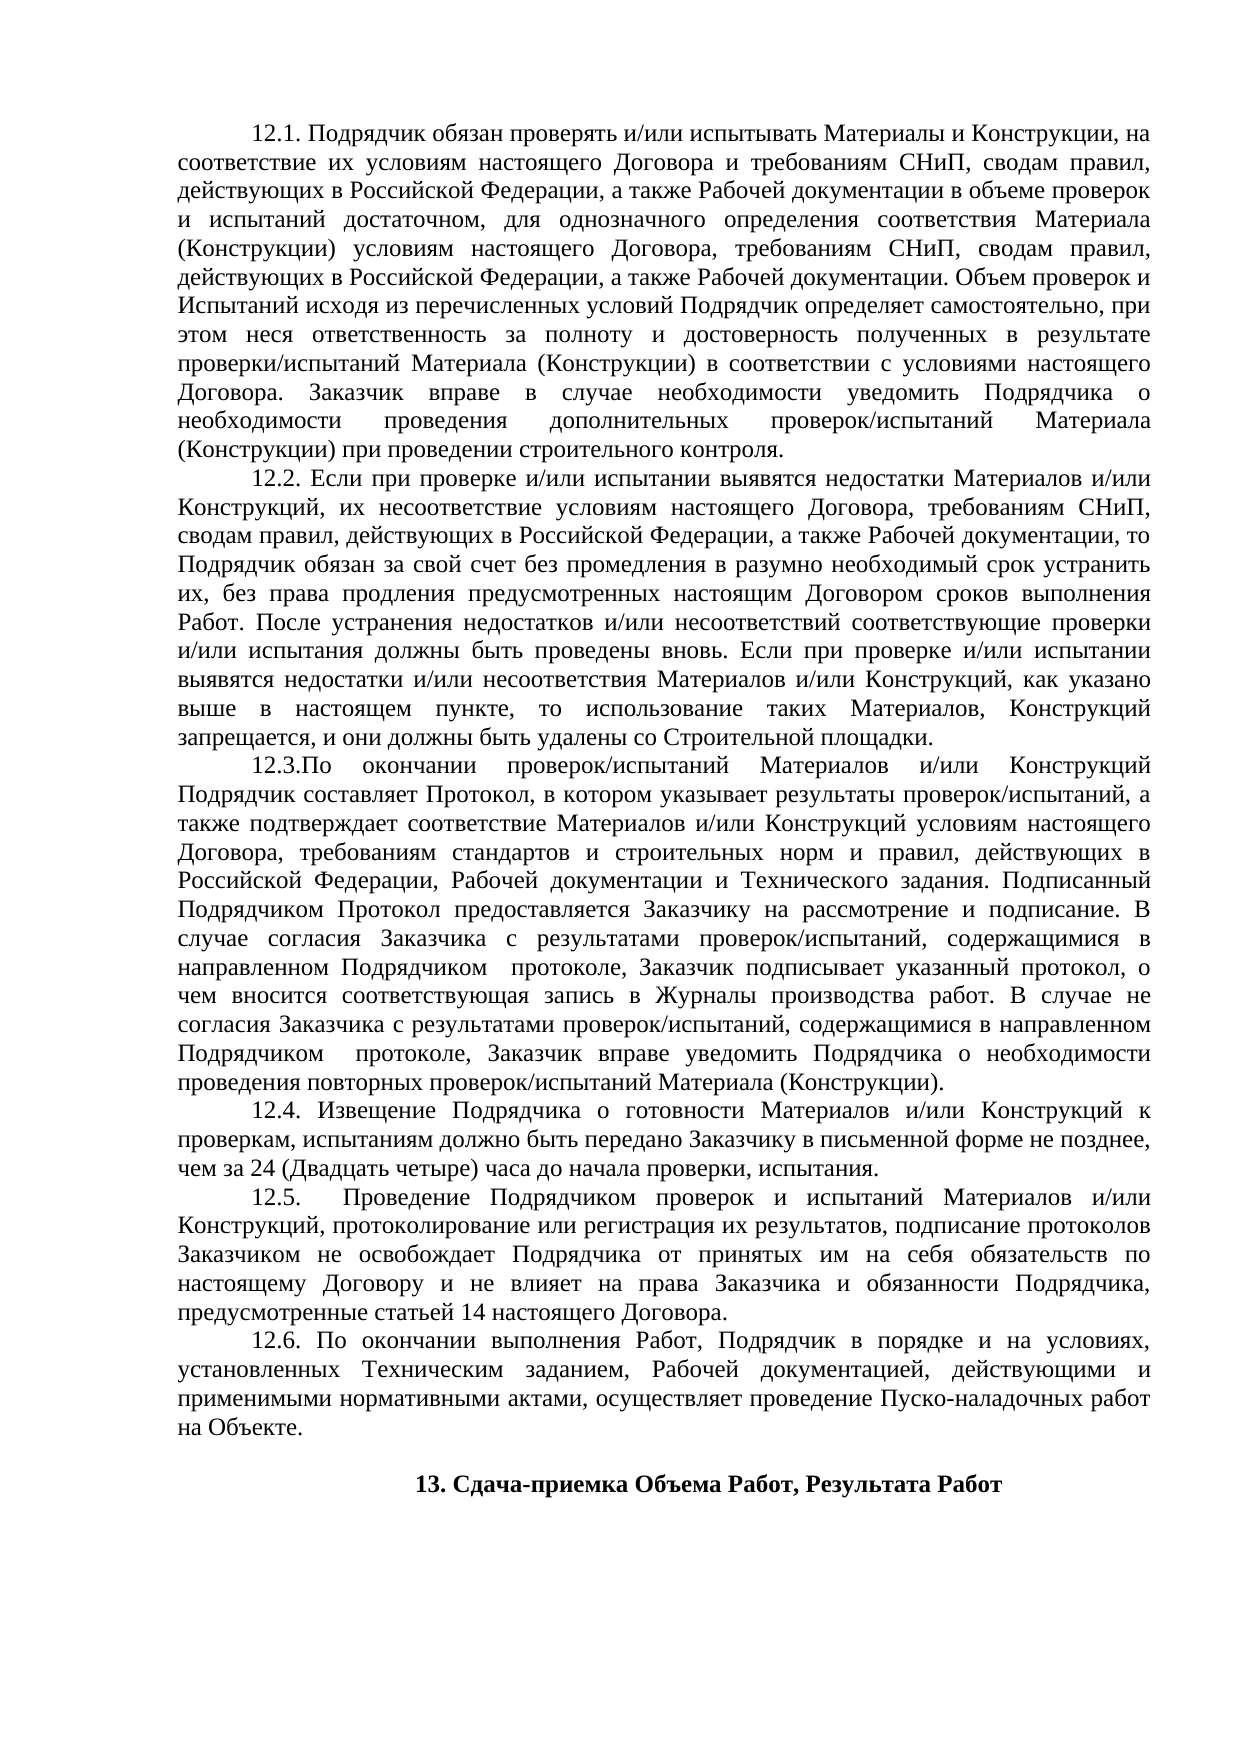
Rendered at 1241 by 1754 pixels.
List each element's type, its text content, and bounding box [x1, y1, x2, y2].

text 12.2. Если при проверке и/или испытании выявятся недостатки Материалов и/или Конструкций, их несоответствие условиям настоящего Договора, требованиям СНиП, сводам правил, действующих в Российской Федерации, а также Рабочей документации, то Подрядчик обязан за свой счет без промедления в разумно необходимый срок устранить их, без права продления предусмотренных настоящим Договором сроков выполнения Работ. После устранения недостатков и/или несоответствий соответствующие проверки и/или испытания должны быть проведены вновь. Если при проверке и/или испытании выявятся недостатки и/или несоответствия Материалов и/или Конструкций, как указано выше в настоящем пункте, то использование таких Материалов, Конструкций запрещается, и они должны быть удалены со Строительной площадки. [177, 463, 1152, 751]
text 12.4. Извещение Подрядчика о готовности Материалов и/или Конструкций к проверкам, испытаниям должно быть передано Заказчику в письменной форме не позднее, чем за 24 (Двадцать четыре) часа до начала проверки, испытания. [177, 1096, 1152, 1182]
text 13. Сдача-приемка Объема Работ, Результата Работ [177, 1469, 1152, 1498]
text 12.5. Проведение Подрядчиком проверок и испытаний Материалов и/или Конструкций, протоколирование или регистрация их результатов, подписание протоколов Заказчиком не освобождает Подрядчика от принятых им на себя обязательств по настоящему Договору и не влияет на права Заказчика и обязанности Подрядчика, предусмотренные статьей 14 настоящего Договора. [177, 1182, 1152, 1326]
text 12.6. По окончании выполнения Работ, Подрядчик в порядке и на условиях, установленных Техническим заданием, Рабочей документацией, действующими и применимыми нормативными актами, осуществляет проведение Пуско-наладочных работ на Объекте. [177, 1326, 1152, 1441]
text 12.1. Подрядчик обязан проверять и/или испытывать Материалы и Конструкции, на соответствие их условиям настоящего Договора и требованиям СНиП, сводам правил, действующих в Российской Федерации, а также Рабочей документации в объеме проверок и испытаний достаточном, для однозначного определения соответствия Материала (Конструкции) условиям настоящего Договора, требованиям СНиП, сводам правил, действующих в Российской Федерации, а также Рабочей документации. Объем проверок и Испытаний исходя из перечисленных условий Подрядчик определяет самостоятельно, при этом неся ответственность за полноту и достоверность полученных в результате проверки/испытаний Материала (Конструкции) в соответствии с условиями настоящего Договора. Заказчик вправе в случае необходимости уведомить Подрядчика о необходимости проведения дополнительных проверок/испытаний Материала (Конструкции) при проведении строительного контроля. [177, 118, 1152, 463]
text 12.3. По окончании проверок/испытаний Материалов и/или Конструкций Подрядчик составляет Протокол, в котором указывает результаты проверок/испытаний, а также подтверждает соответствие Материалов и/или Конструкций условиям настоящего Договора, требованиям стандартов и строительных норм и правил, действующих в Российской Федерации, Рабочей документации и Технического задания. Подписанный Подрядчиком Протокол предоставляется Заказчику на рассмотрение и подписание. В случае согласия Заказчика с результатами проверок/испытаний, содержащимися в направленном Подрядчиком протоколе, Заказчик подписывает указанный протокол, о чем вносится соответствующая запись в Журналы производства работ. В случае не согласия Заказчика с результатами проверок/испытаний, содержащимися в направленном Подрядчиком протоколе, Заказчик вправе уведомить Подрядчика о необходимости проведения повторных проверок/испытаний Материала (Конструкции). [177, 751, 1152, 1096]
